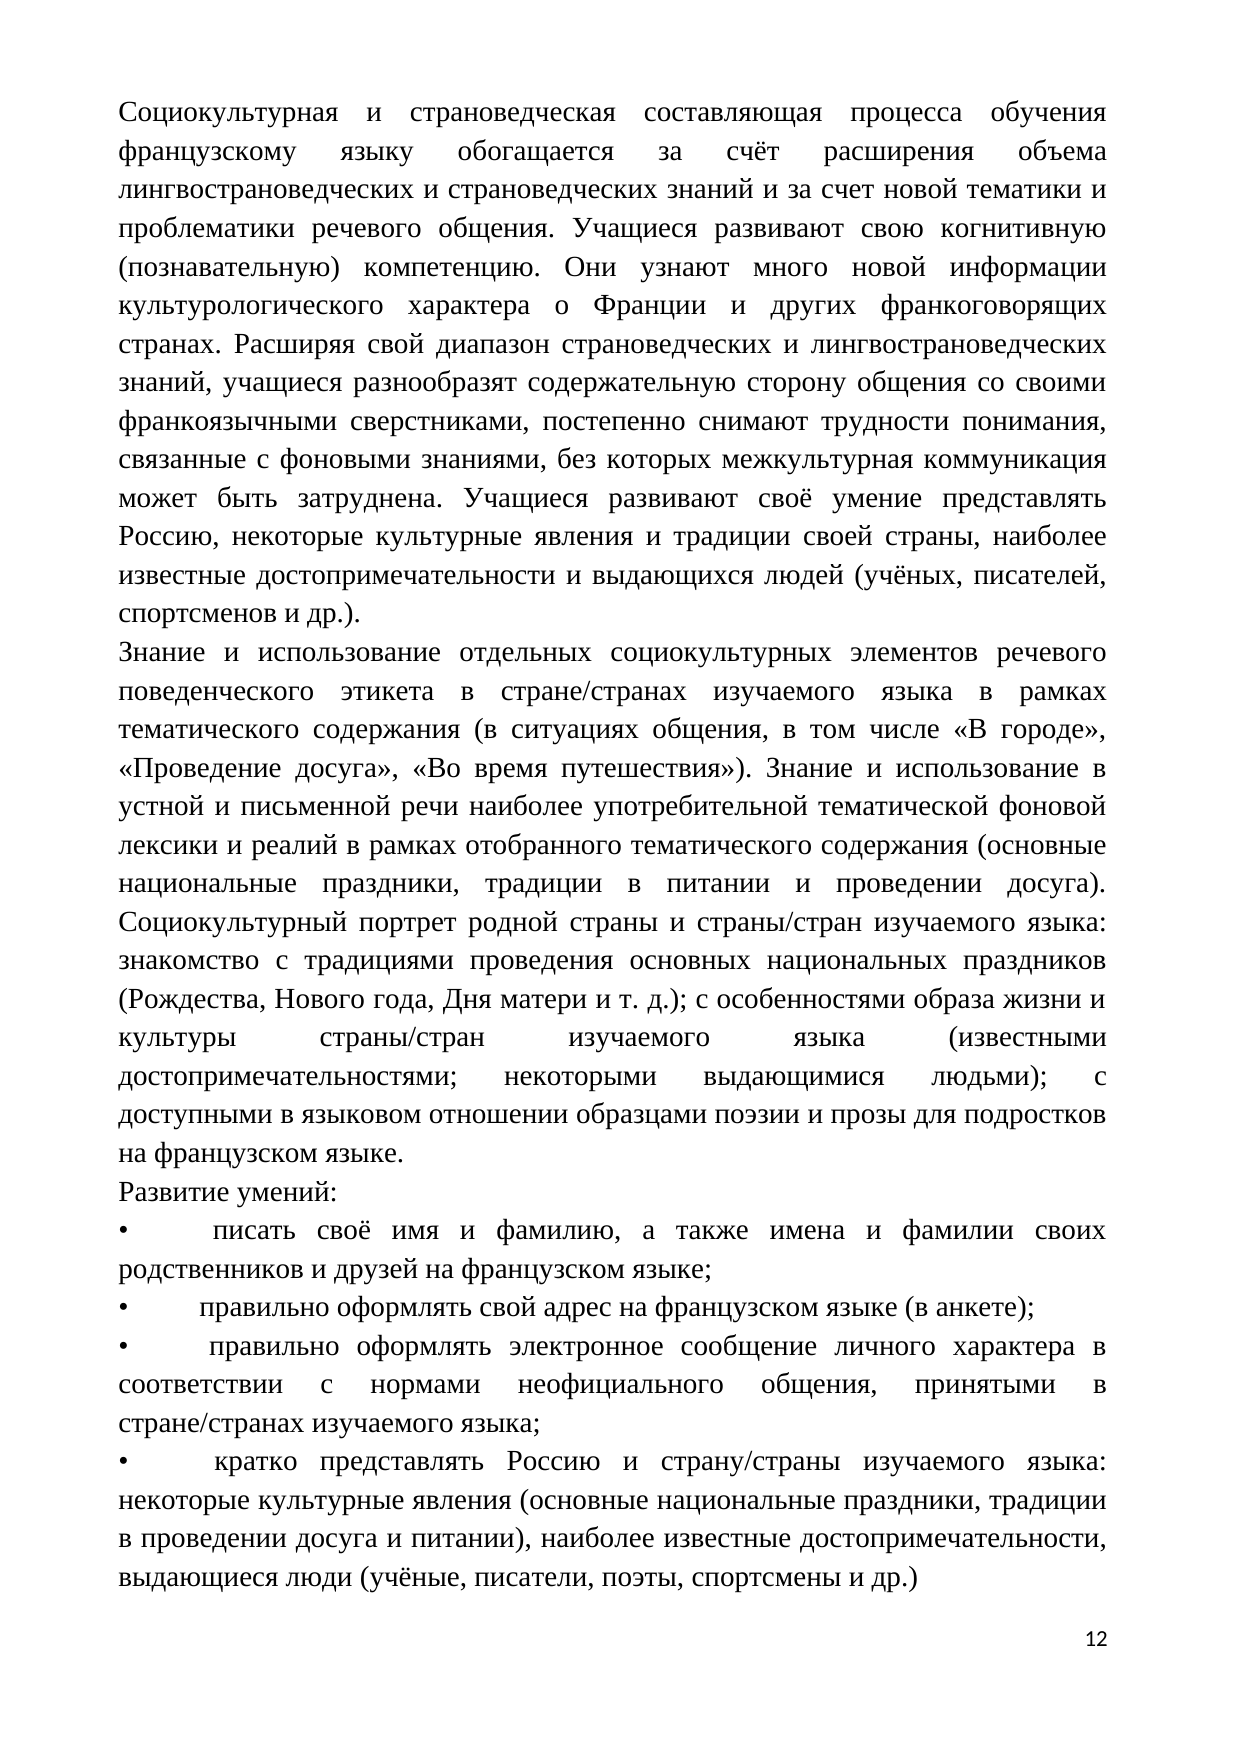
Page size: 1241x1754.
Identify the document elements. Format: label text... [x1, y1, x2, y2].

text • правильно оформлять свой адрес на французском языке (в анкете); [118, 1289, 1107, 1323]
text • писать своё имя и фамилию, а также имена и фамилии своих родственников и друзей на французском языке; [118, 1212, 1107, 1284]
text • кратко представлять Россию и страну/страны изучаемого языка: некоторые культурные явления (основные национальные праздники, традиции в проведении досуга и питании), наиболее известные достопримечательности, выдающиеся люди (учёные, писатели, поэты, спортсмены и др.) [118, 1443, 1107, 1593]
text Знание и использование отдельных социокультурных элементов речевого поведенческого этикета в стране/странах изучаемого языка в рамках тематического содержания (в ситуациях общения, в том числе «В городе», «Проведение досуга», «Во время путешествия»). Знание и использование в устной и письменной речи наиболее употребительной тематической фоновой лексики и реалий в рамках отобранного тематического содержания (основные национальные праздники, традиции в питании и проведении досуга). Социокультурный портрет родной страны и страны/стран изучаемого языка: знакомство с традициями проведения основных национальных праздников (Рождества, Нового года, Дня матери и т. д.); с особенностями образа жизни и культуры страны/стран изучаемого языка (известными достопримечательностями; некоторыми выдающимися людьми); с доступными в языковом отношении образцами поэзии и прозы для подростков на французском языке. [118, 634, 1107, 1169]
text Развитие умений: [118, 1174, 1107, 1207]
text • правильно оформлять электронное сообщение личного характера в соответствии с нормами неофициального общения, принятыми в стране/странах изучаемого языка; [118, 1328, 1107, 1438]
text Социокультурная и страноведческая составляющая процесса обучения французскому языку обогащается за счёт расширения объема лингвострановедческих и страноведческих знаний и за счет новой тематики и проблематики речевого общения. Учащиеся развивают свою когнитивную (познавательную) компетенцию. Они узнают много новой информации культурологического характера о Франции и других франкоговорящих странах. Расширяя свой диапазон страноведческих и лингвострановедческих знаний, учащиеся разнообразят содержательную сторону общения со своими франкоязычными сверстниками, постепенно снимают трудности понимания, связанные с фоновыми знаниями, без которых межкультурная коммуникация может быть затруднена. Учащиеся развивают своё умение представлять Россию, некоторые культурные явления и традиции своей страны, наиболее известные достопримечательности и выдающихся людей (учёных, писателей, спортсменов и др.). [118, 94, 1107, 629]
